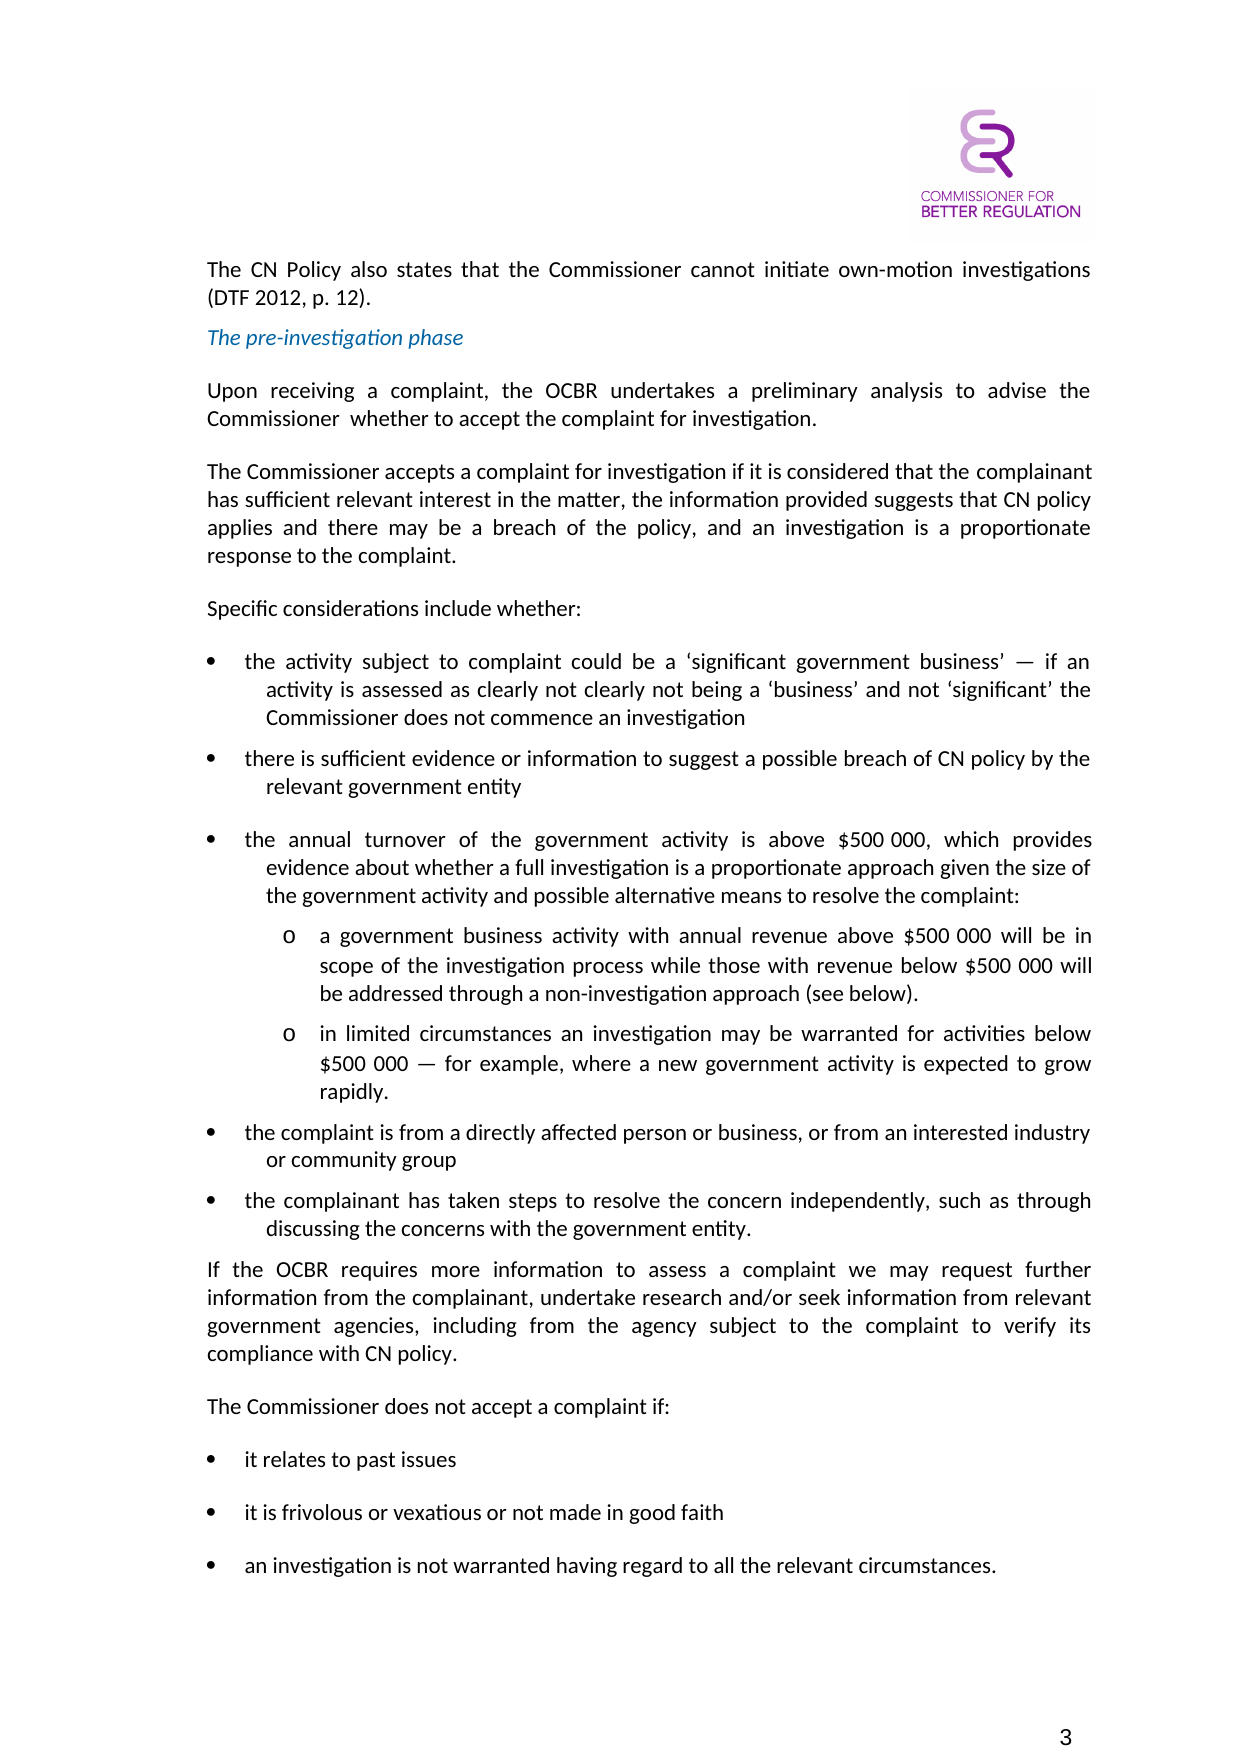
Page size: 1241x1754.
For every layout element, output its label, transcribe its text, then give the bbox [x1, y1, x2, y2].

text the complaint is from a directly affected person or business, or from an interested industry or community group [207, 1118, 1092, 1174]
text Upon receiving a complaint, the OCBR undertakes a preliminary analysis to advise the Commissioner whether to accept the complaint for investigation. [207, 376, 1092, 432]
list a government business activity with annual revenue above $500 000 will be in scope of the investigation process while those with revenue below $500 000 will be addressed through a non-investigation approach (see below). [282, 922, 1092, 1007]
text The Commissioner accepts a complaint for investigation if it is considered that the complainant has sufficient relevant interest in the matter, the information provided suggests that CN policy applies and there may be a breach of the policy, and an investigation is a proportionate response to the complaint. [207, 457, 1092, 569]
list it is frivolous or vexatious or not made in good faith [207, 1498, 1092, 1526]
text The CN Policy also states that the Commissioner cannot initiate own-motion investigations (DTF 2012, p. 12). [207, 255, 1092, 311]
list The Commissioner does not accept a complaint if: [207, 1392, 1092, 1420]
text there is sufficient evidence or information to suggest a possible breach of CN policy by the relevant government entity [207, 744, 1092, 800]
text Specific considerations include whether: [207, 594, 1092, 622]
text the activity subject to complaint could be a ‘significant government business’ — if an activity is assessed as clearly not clearly not being a ‘business’ and not ‘significant’ the Commissioner does not commence an investigation [207, 647, 1092, 731]
picture [908, 87, 1093, 243]
subtitle The pre-investigation phase [207, 323, 1092, 351]
text the complainant has taken steps to resolve the concern independently, such as through discussing the concerns with the government entity. [207, 1186, 1092, 1242]
list it relates to past issues [207, 1445, 1092, 1473]
list If the OCBR requires more information to assess a complaint we may request further information from the complainant, undertake research and/or seek information from relevant government agencies, including from the agency subject to the complaint to verify its compliance with CN policy. [207, 1255, 1092, 1367]
text the annual turnover of the government activity is above $500 000, which provides evidence about whether a full investigation is a proportionate approach given the size of the government activity and possible alternative means to resolve the complaint: [207, 825, 1092, 909]
list in limited circumstances an investigation may be warranted for activities below $500 000 — for example, where a new government activity is expected to grow rapidly. [282, 1019, 1092, 1105]
list an investigation is not warranted having regard to all the relevant circumstances. [207, 1551, 1092, 1579]
